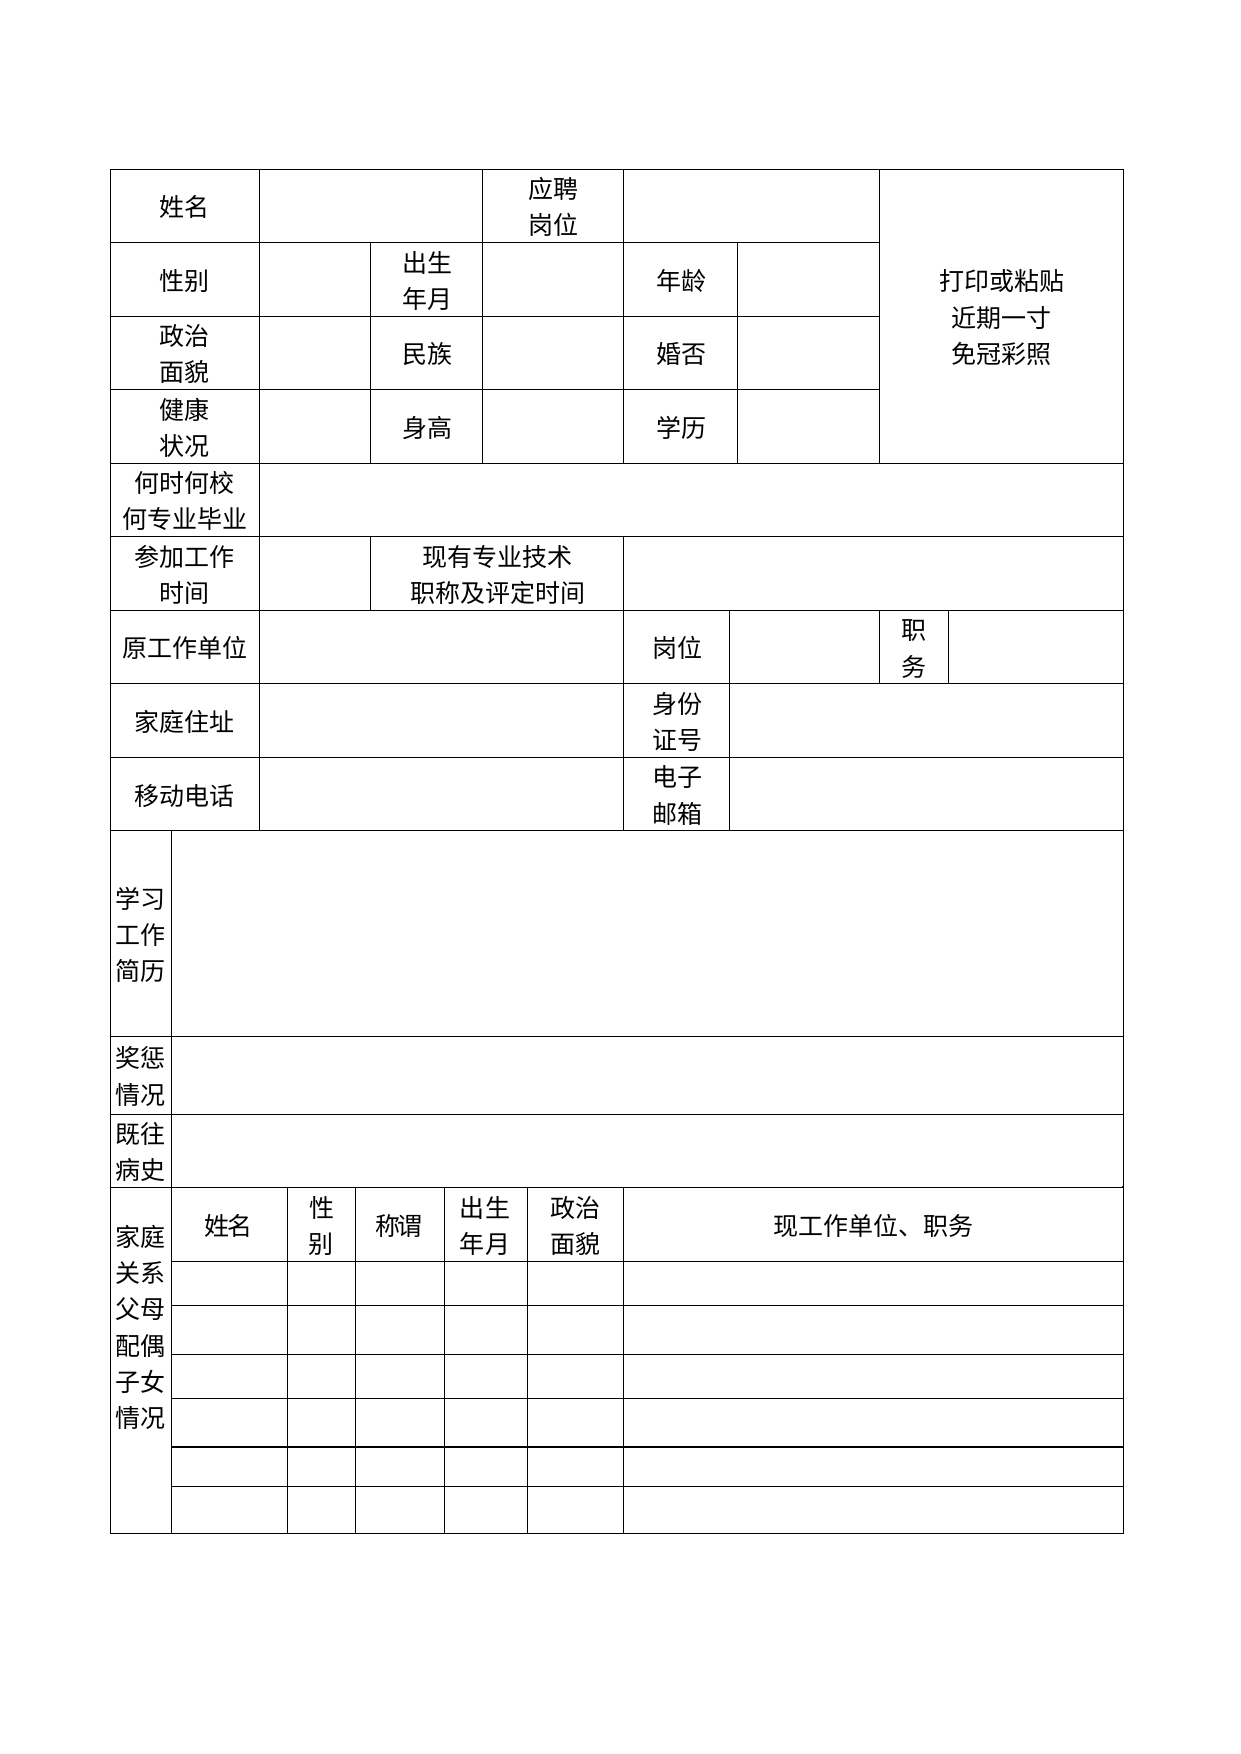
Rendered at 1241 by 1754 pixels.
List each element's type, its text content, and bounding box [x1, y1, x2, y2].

table_cell 电子 邮箱 [624, 758, 729, 830]
table_cell 现有专业技术 职称及评定时间 [371, 537, 623, 610]
table_cell [356, 1262, 444, 1305]
table_cell 年龄 [624, 243, 737, 316]
table_cell [528, 1399, 623, 1446]
table_cell [445, 1306, 527, 1354]
table_cell [288, 1487, 355, 1532]
table_cell [260, 243, 370, 316]
table_cell [528, 1355, 623, 1398]
table_cell 姓名 [172, 1188, 287, 1261]
table_cell 称谓 [356, 1188, 444, 1261]
table_cell [738, 390, 879, 463]
table_cell [356, 1399, 444, 1446]
table_cell 家庭住址 [111, 684, 259, 757]
table_cell 学历 [624, 390, 737, 463]
table_cell [624, 1487, 1123, 1532]
table_cell [483, 317, 623, 389]
table_cell [738, 317, 879, 389]
table_cell [624, 1355, 1123, 1398]
table_cell 何时何校 何专业毕业 [111, 464, 259, 536]
table_cell [624, 537, 1123, 610]
table_header [260, 170, 482, 242]
table_cell [445, 1487, 527, 1532]
table_cell [356, 1448, 444, 1486]
table_cell 政治 面貌 [111, 317, 259, 389]
table_cell 现工作单位、职务 [624, 1188, 1123, 1261]
table_cell 性别 [288, 1188, 355, 1261]
table_cell [172, 1037, 1123, 1113]
table_cell 性别 [111, 243, 259, 316]
table_cell [288, 1262, 355, 1305]
table_cell [445, 1262, 527, 1305]
table_cell 原工作单位 [111, 611, 259, 683]
table_cell [624, 1306, 1123, 1354]
table_cell [356, 1306, 444, 1354]
table_cell [172, 1115, 1123, 1187]
table_cell [260, 537, 370, 610]
table_cell [356, 1355, 444, 1398]
table_cell [172, 1306, 287, 1354]
table_cell [260, 611, 623, 683]
table_header 打印或粘贴 近期一寸 免冠彩照 [880, 170, 1123, 463]
table_cell 移动电话 [111, 758, 259, 830]
table_cell [445, 1355, 527, 1398]
table_cell [260, 390, 370, 463]
table_cell [260, 317, 370, 389]
table_cell [528, 1262, 623, 1305]
table_header [624, 170, 879, 242]
table_cell [624, 1448, 1123, 1486]
table_cell [624, 1399, 1123, 1446]
table_cell [528, 1306, 623, 1354]
table_cell 健康 状况 [111, 390, 259, 463]
table_cell [483, 243, 623, 316]
table_cell [288, 1399, 355, 1446]
table_cell [528, 1448, 623, 1486]
table_cell 出 生 年 月 [445, 1188, 527, 1261]
table_cell [260, 758, 623, 830]
table_cell 岗位 [624, 611, 729, 683]
table_cell [260, 464, 1123, 536]
table_cell 民族 [371, 317, 482, 389]
table_cell 出生 年月 [371, 243, 482, 316]
table_header 应聘 岗位 [483, 170, 623, 242]
table_cell [528, 1487, 623, 1532]
table_cell [483, 390, 623, 463]
table_cell [288, 1448, 355, 1486]
table_cell 身高 [371, 390, 482, 463]
table_cell 身份 证号 [624, 684, 729, 757]
table_cell [260, 684, 623, 757]
table_cell [356, 1487, 444, 1532]
table_cell 政治面貌 [528, 1188, 623, 1261]
table_cell [624, 1262, 1123, 1305]
table_cell [172, 831, 1123, 1036]
table_cell [288, 1355, 355, 1398]
table_cell [738, 243, 879, 316]
table_cell 职务 [880, 611, 948, 683]
table_cell [288, 1306, 355, 1354]
table_cell [730, 611, 879, 683]
table_header 姓名 [111, 170, 259, 242]
table_cell [172, 1448, 287, 1486]
table_cell [172, 1262, 287, 1305]
table_cell 学习工作简历 [111, 831, 171, 1036]
table_cell [172, 1355, 287, 1398]
table_cell 家庭 关系父母 配偶子女情况 [111, 1188, 171, 1532]
table_cell [730, 684, 1123, 757]
table_cell 既往病史 [111, 1115, 171, 1187]
table_cell [445, 1448, 527, 1486]
table_cell [172, 1399, 287, 1446]
table_cell [445, 1399, 527, 1446]
table_cell [949, 611, 1123, 683]
table_cell 奖惩情况 [111, 1037, 171, 1113]
table_cell [172, 1487, 287, 1532]
table_cell 婚否 [624, 317, 737, 389]
table_cell 参加工作 时间 [111, 537, 259, 610]
table_cell [730, 758, 1123, 830]
